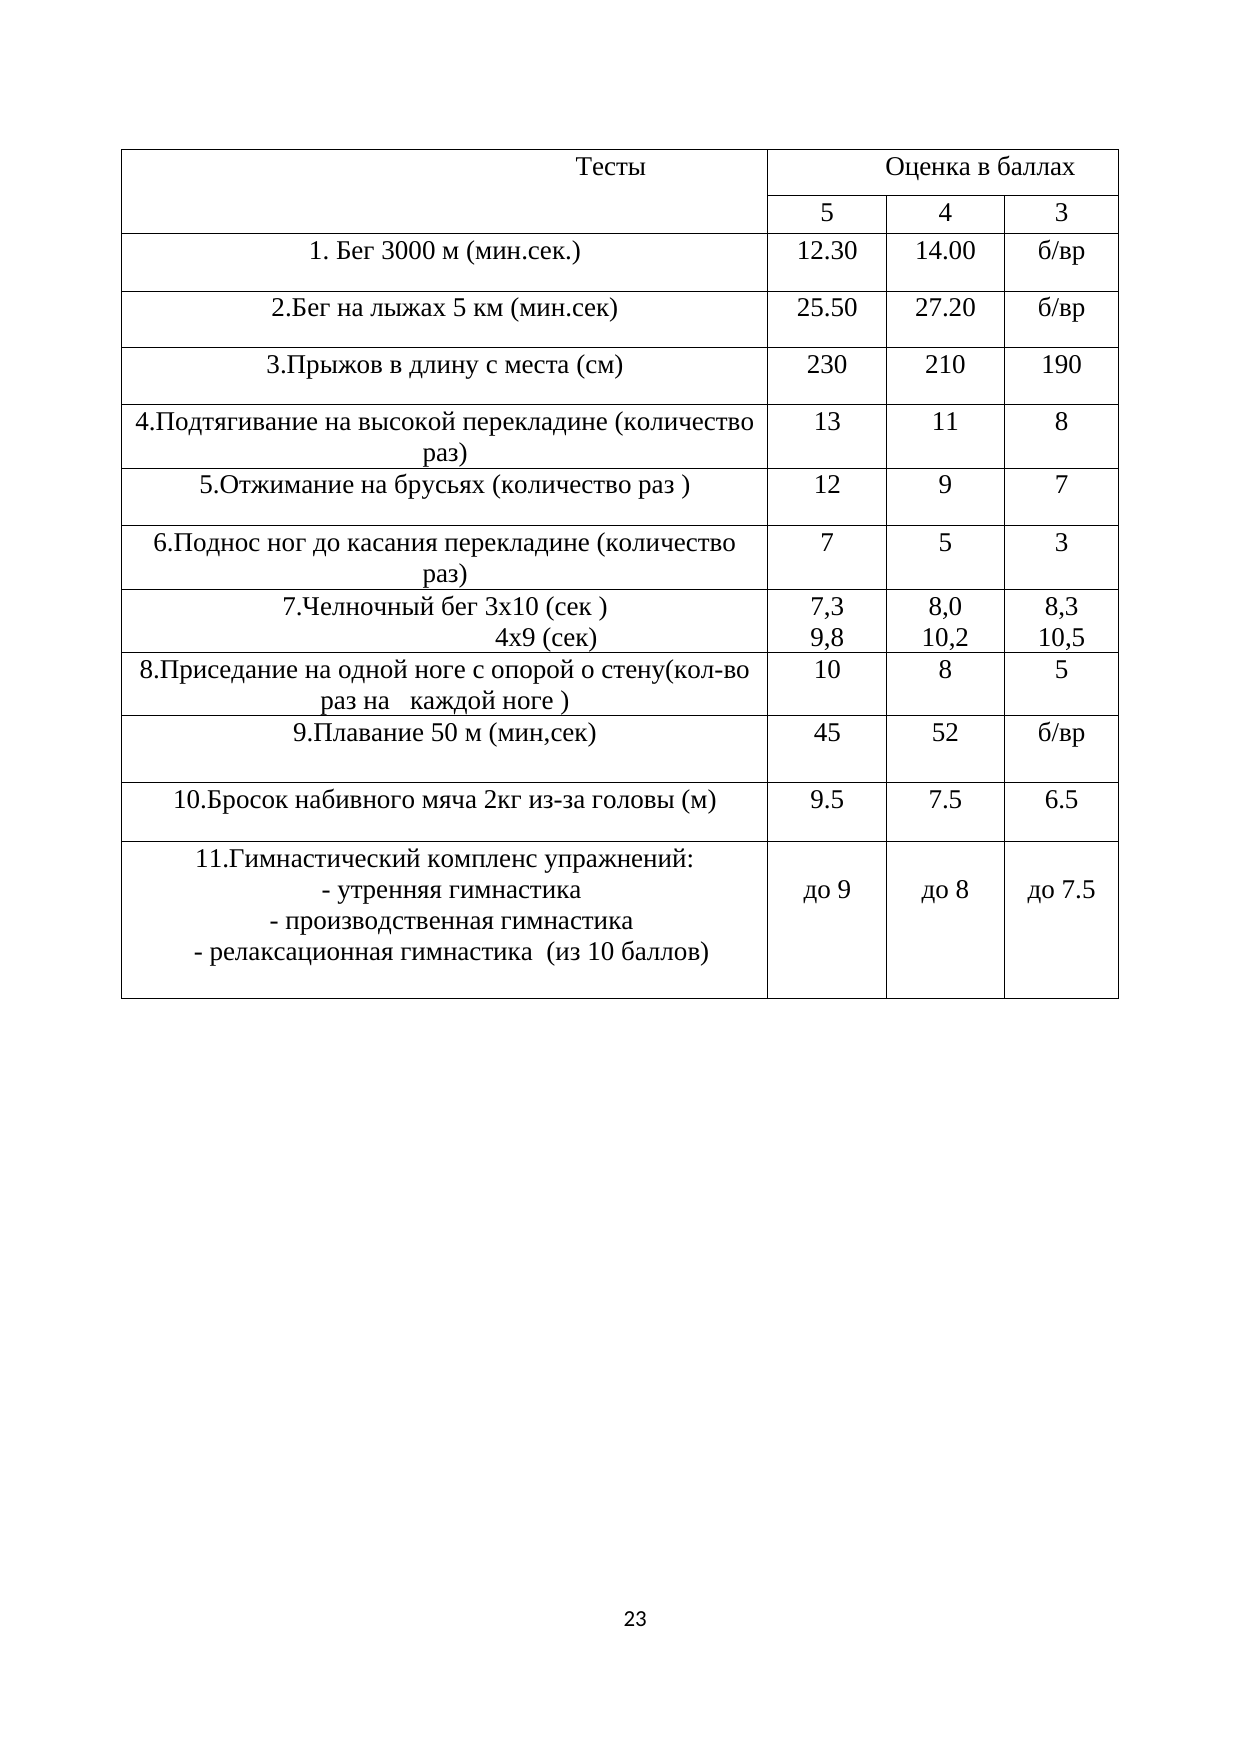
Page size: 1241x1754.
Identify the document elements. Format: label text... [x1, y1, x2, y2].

table_cell 3.Прыжов в длину с места (см) [122, 348, 767, 404]
table_cell 7.Челночный бег 3х10 (сек ) 4х9 (сек) [122, 590, 767, 652]
table_cell 14.00 [887, 234, 1004, 291]
table_cell 12.30 [768, 234, 886, 291]
table_cell 10.Бросок набивного мяча 2кг из-за головы (м) [122, 783, 767, 841]
table_cell 9.Плавание 50 м (мин,сек) [122, 716, 767, 782]
table_cell 5 [887, 526, 1004, 588]
table_cell до 7.5 [1005, 842, 1118, 998]
table_cell 4 [887, 196, 1004, 233]
table_cell 230 [768, 348, 886, 404]
table_cell 190 [1005, 348, 1118, 404]
table_cell 8,3 10,5 [1005, 590, 1118, 652]
table_cell 13 [768, 405, 886, 467]
table_cell 7 [768, 526, 886, 588]
table_cell 10 [768, 653, 886, 715]
table_cell 12 [768, 469, 886, 525]
table_cell б/вр [1005, 292, 1118, 347]
table_cell б/вр [1005, 716, 1118, 782]
table_cell 7,3 9,8 [768, 590, 886, 652]
table_cell 8.Приседание на одной ноге с опорой о стену(кол-во раз на каждой ноге ) [122, 653, 767, 715]
table_cell 45 [768, 716, 886, 782]
table_cell до 8 [887, 842, 1004, 998]
table_cell 7 [1005, 469, 1118, 525]
table_cell 5 [1005, 653, 1118, 715]
table_header Тесты [122, 150, 767, 233]
table_cell 11.Гимнастический компленс упражнений: - утренняя гимнастика - производственная гимнастика - релаксационная гимнастика (из 10 баллов) [122, 842, 767, 998]
table_cell 3 [1005, 526, 1118, 588]
table_cell 9 [887, 469, 1004, 525]
table_cell 4.Подтягивание на высокой перекладине (количество раз) [122, 405, 767, 467]
table_cell 5 [768, 196, 886, 233]
table_cell 52 [887, 716, 1004, 782]
table_cell 1. Бег 3000 м (мин.сек.) [122, 234, 767, 291]
table_cell 6.Поднос ног до касания перекладине (количество раз) [122, 526, 767, 588]
table_cell 25.50 [768, 292, 886, 347]
table_cell 2.Бег на лыжах 5 км (мин.сек) [122, 292, 767, 347]
table_cell б/вр [1005, 234, 1118, 291]
table_cell 5.Отжимание на брусьях (количество раз ) [122, 469, 767, 525]
table_cell 8 [1005, 405, 1118, 467]
table_cell 7.5 [887, 783, 1004, 841]
table_cell 9.5 [768, 783, 886, 841]
table_cell 8,0 10,2 [887, 590, 1004, 652]
table_header Оценка в баллах [768, 150, 1118, 195]
table_cell до 9 [768, 842, 886, 998]
table_cell 6.5 [1005, 783, 1118, 841]
table_cell 3 [1005, 196, 1118, 233]
table_cell 8 [887, 653, 1004, 715]
table_cell 27.20 [887, 292, 1004, 347]
table_cell 11 [887, 405, 1004, 467]
table_cell 210 [887, 348, 1004, 404]
